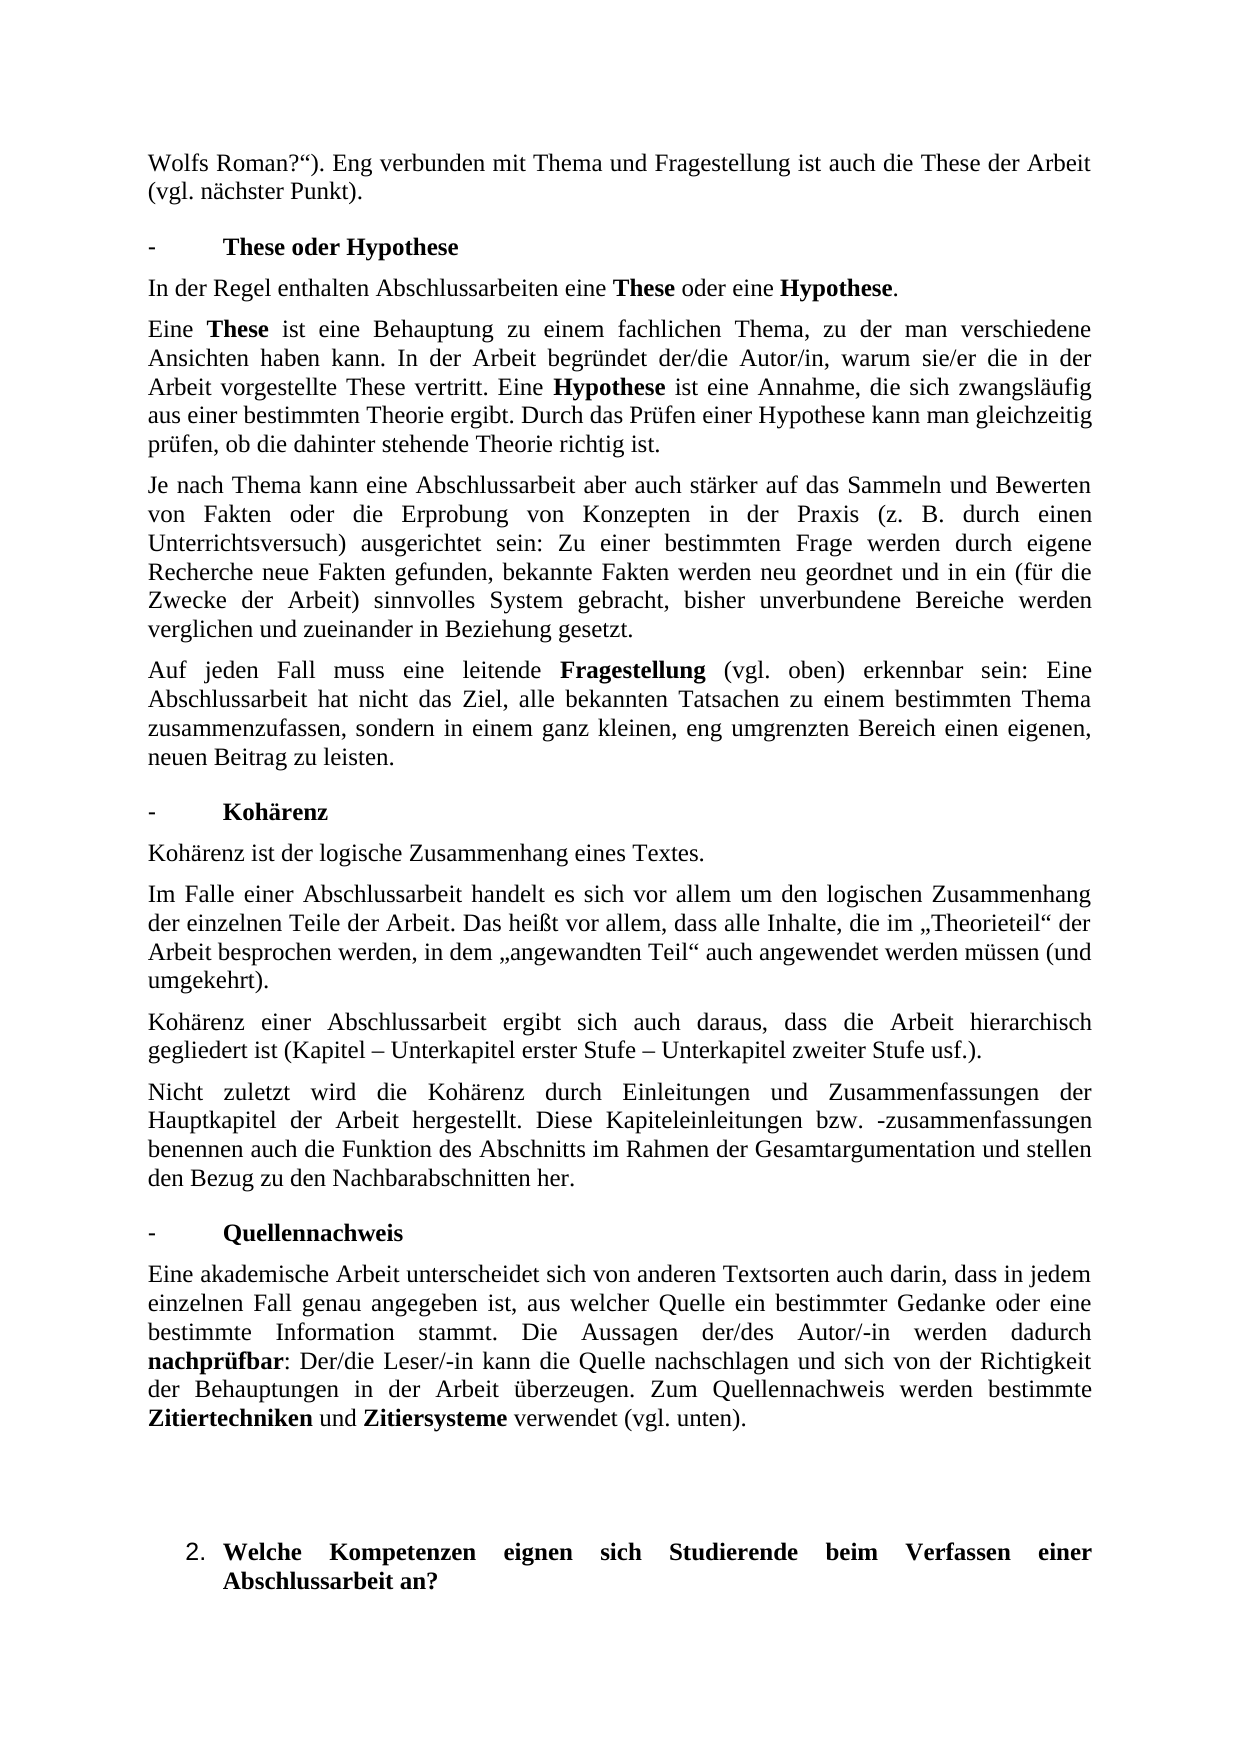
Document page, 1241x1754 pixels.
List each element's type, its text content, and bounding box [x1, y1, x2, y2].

text Eine akademische Arbeit unterscheidet sich von anderen Textsorten auch darin, dass in jedem einzelnen Fall genau angegeben ist, aus welcher Quelle ein bestimmter Gedanke oder eine bestimmte Information stammt. Die Aussagen der/des Autor/-in werden dadurch nachprüfbar: Der/die Leser/-in kann die Quelle nachschlagen und sich von der Richtigkeit der Behauptungen in der Arbeit überzeugen. Zum Quellennachweis werden bestimmte Zitiertechniken und Zitiersysteme verwendet (vgl. unten). [148, 1259, 1093, 1432]
text In der Regel enthalten Abschlussarbeiten eine These oder eine Hypothese. [148, 273, 1093, 302]
text Nicht zuletzt wird die Kohärenz durch Einleitungen und Zusammenfassungen der Hauptkapitel der Arbeit hergestellt. Diese Kapiteleinleitungen bzw. -zusammenfassungen benennen auch die Funktion des Abschnitts im Rahmen der Gesamtargumentation und stellen den Bezug zu den Nachbarabschnitten her. [148, 1077, 1093, 1192]
list Quellennachweis [148, 1218, 1093, 1247]
text Eine These ist eine Behauptung zu einem fachlichen Thema, zu der man verschiedene Ansichten haben kann. In der Arbeit begründet der/die Autor/in, warum sie/er die in der Arbeit vorgestellte These vertritt. Eine Hypothese ist eine Annahme, die sich zwangsläufig aus einer bestimmten Theorie ergibt. Durch das Prüfen einer Hypothese kann man gleichzeitig prüfen, ob die dahinter stehende Theorie richtig ist. [148, 314, 1093, 458]
text Je nach Thema kann eine Abschlussarbeit aber auch stärker auf das Sammeln und Bewerten von Fakten oder die Erprobung von Konzepten in der Praxis (z. B. durch einen Unterrichtsversuch) ausgerichtet sein: Zu einer bestimmten Frage werden durch eigene Recherche neue Fakten gefunden, bekannte Fakten werden neu geordnet und in ein (für die Zwecke der Arbeit) sinnvolles System gebracht, bisher unverbundene Bereiche werden verglichen und zueinander in Beziehung gesetzt. [148, 470, 1093, 643]
list Kohärenz [148, 797, 1093, 826]
list These oder Hypothese [148, 231, 1093, 260]
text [148, 148, 1093, 205]
text Im Falle einer Abschlussarbeit handelt es sich vor allem um den logischen Zusammenhang der einzelnen Teile der Arbeit. Das heißt vor allem, dass alle Inhalte, die im „Theorieteil“ der Arbeit besprochen werden, in dem „angewandten Teil“ auch angewendet werden müssen (und umgekehrt). [148, 879, 1093, 994]
text Kohärenz einer Abschlussarbeit ergibt sich auch daraus, dass die Arbeit hierarchisch gegliedert ist (Kapitel – Unterkapitel erster Stufe – Unterkapitel zweiter Stufe usf.). [148, 1007, 1093, 1064]
list Welche Kompetenzen eignen sich Studierende beim Verfassen einer Abschlussarbeit an? [185, 1537, 1093, 1595]
text Auf jeden Fall muss eine leitende Fragestellung (vgl. oben) erkennbar sein: Eine Abschlussarbeit hat nicht das Ziel, alle bekannten Tatsachen zu einem bestimmten Thema zusammenzufassen, sondern in einem ganz kleinen, eng umgrenzten Bereich einen eigenen, neuen Beitrag zu leisten. [148, 655, 1093, 770]
text Kohärenz ist der logische Zusammenhang eines Textes. [148, 838, 1093, 867]
